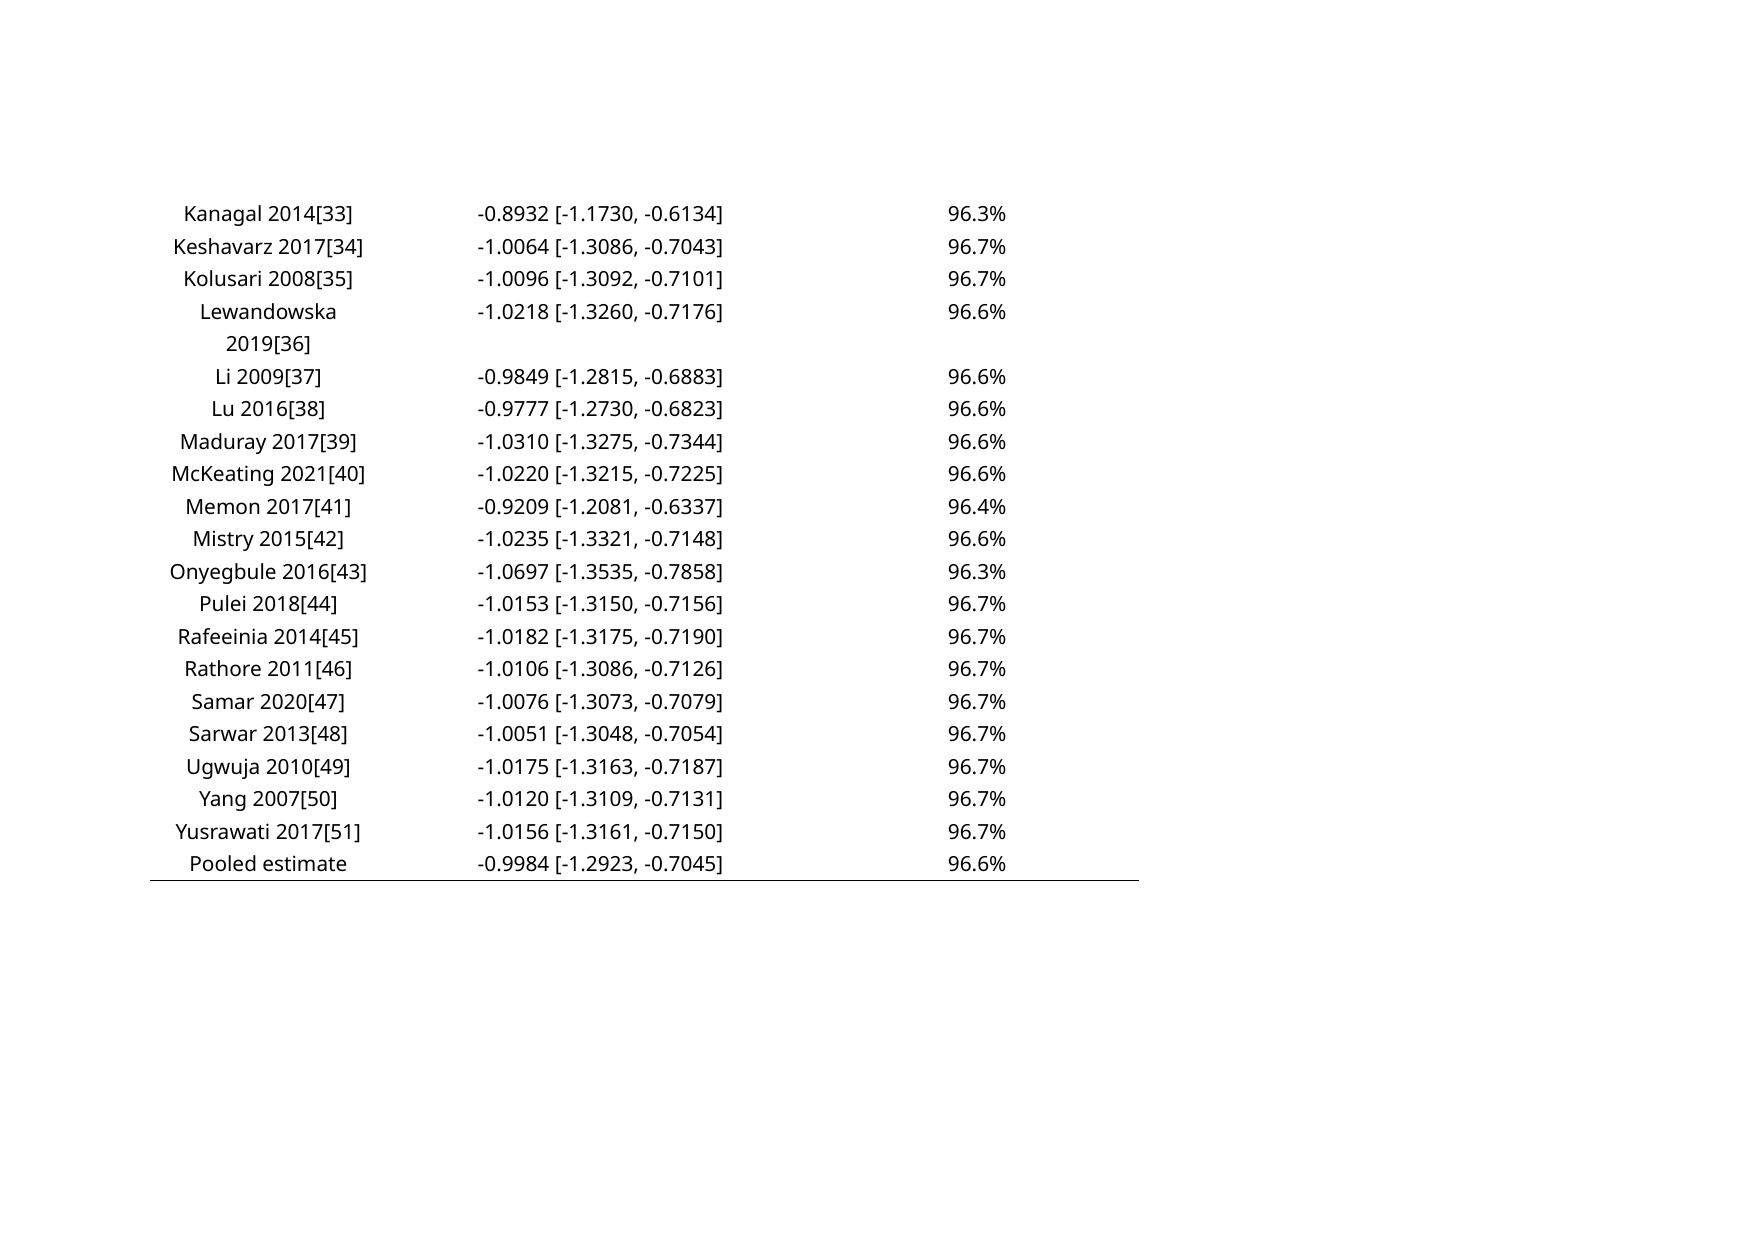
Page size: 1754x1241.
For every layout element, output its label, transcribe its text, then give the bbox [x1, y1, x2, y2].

table_cell 96.7% [814, 783, 1139, 815]
table_cell 96.3% [814, 198, 1139, 230]
table_cell -1.0064 [-1.3086, -0.7043] [386, 230, 814, 263]
table_cell 96.4% [814, 490, 1139, 523]
table_cell Rafeeinia 2014[45] [150, 620, 386, 653]
table_cell Rathore 2011[46] [150, 653, 386, 685]
table_cell 96.6% [814, 360, 1139, 393]
table_cell Pulei 2018[44] [150, 588, 386, 620]
table_cell Sarwar 2013[48] [150, 718, 386, 750]
table_cell -1.0175 [-1.3163, -0.7187] [386, 750, 814, 783]
table_cell -1.0153 [-1.3150, -0.7156] [386, 588, 814, 620]
table_cell 96.6% [814, 425, 1139, 458]
table_cell -1.0076 [-1.3073, -0.7079] [386, 685, 814, 718]
table_cell -0.9849 [-1.2815, -0.6883] [386, 360, 814, 393]
table_cell Yusrawati 2017[51] [150, 815, 386, 848]
table_cell 96.7% [814, 588, 1139, 620]
table_cell 96.7% [814, 815, 1139, 848]
table_cell 96.6% [814, 393, 1139, 425]
table_cell 96.6% [814, 523, 1139, 555]
table_cell -1.0051 [-1.3048, -0.7054] [386, 718, 814, 750]
table_cell 96.6% [814, 848, 1139, 880]
table_cell Li 2009[37] [150, 360, 386, 393]
table_cell 96.7% [814, 263, 1139, 295]
table_cell Kolusari 2008[35] [150, 263, 386, 295]
table_cell Memon 2017[41] [150, 490, 386, 523]
table_cell -0.9984 [-1.2923, -0.7045] [386, 848, 814, 880]
table_cell -0.9209 [-1.2081, -0.6337] [386, 490, 814, 523]
table_cell Samar 2020[47] [150, 685, 386, 718]
table_cell Ugwuja 2010[49] [150, 750, 386, 783]
table_cell Maduray 2017[39] [150, 425, 386, 458]
table_cell -1.0182 [-1.3175, -0.7190] [386, 620, 814, 653]
table_cell 96.6% [814, 458, 1139, 490]
table_cell Yang 2007[50] [150, 783, 386, 815]
table_cell 96.7% [814, 653, 1139, 685]
table_cell McKeating 2021[40] [150, 458, 386, 490]
table_cell 96.3% [814, 555, 1139, 588]
table_cell -1.0235 [-1.3321, -0.7148] [386, 523, 814, 555]
table_cell 96.7% [814, 620, 1139, 653]
table_cell Pooled estimate [150, 848, 386, 880]
table_cell Kanagal 2014[33] [150, 198, 386, 230]
table_cell -1.0106 [-1.3086, -0.7126] [386, 653, 814, 685]
table_cell -1.0697 [-1.3535, -0.7858] [386, 555, 814, 588]
table_cell 96.7% [814, 750, 1139, 783]
table_cell -1.0218 [-1.3260, -0.7176] [386, 295, 814, 360]
table_cell Onyegbule 2016[43] [150, 555, 386, 588]
table_cell -1.0096 [-1.3092, -0.7101] [386, 263, 814, 295]
table_cell -1.0310 [-1.3275, -0.7344] [386, 425, 814, 458]
table_cell -1.0156 [-1.3161, -0.7150] [386, 815, 814, 848]
table_cell -0.9777 [-1.2730, -0.6823] [386, 393, 814, 425]
table_cell 96.7% [814, 685, 1139, 718]
table_cell -0.8932 [-1.1730, -0.6134] [386, 198, 814, 230]
table_cell Lewandowska 2019[36] [150, 295, 386, 360]
table_cell Mistry 2015[42] [150, 523, 386, 555]
table_cell 96.7% [814, 718, 1139, 750]
table_cell Keshavarz 2017[34] [150, 230, 386, 263]
table_cell 96.7% [814, 230, 1139, 263]
table_cell 96.6% [814, 295, 1139, 360]
table_cell Lu 2016[38] [150, 393, 386, 425]
table_cell -1.0120 [-1.3109, -0.7131] [386, 783, 814, 815]
table_cell -1.0220 [-1.3215, -0.7225] [386, 458, 814, 490]
